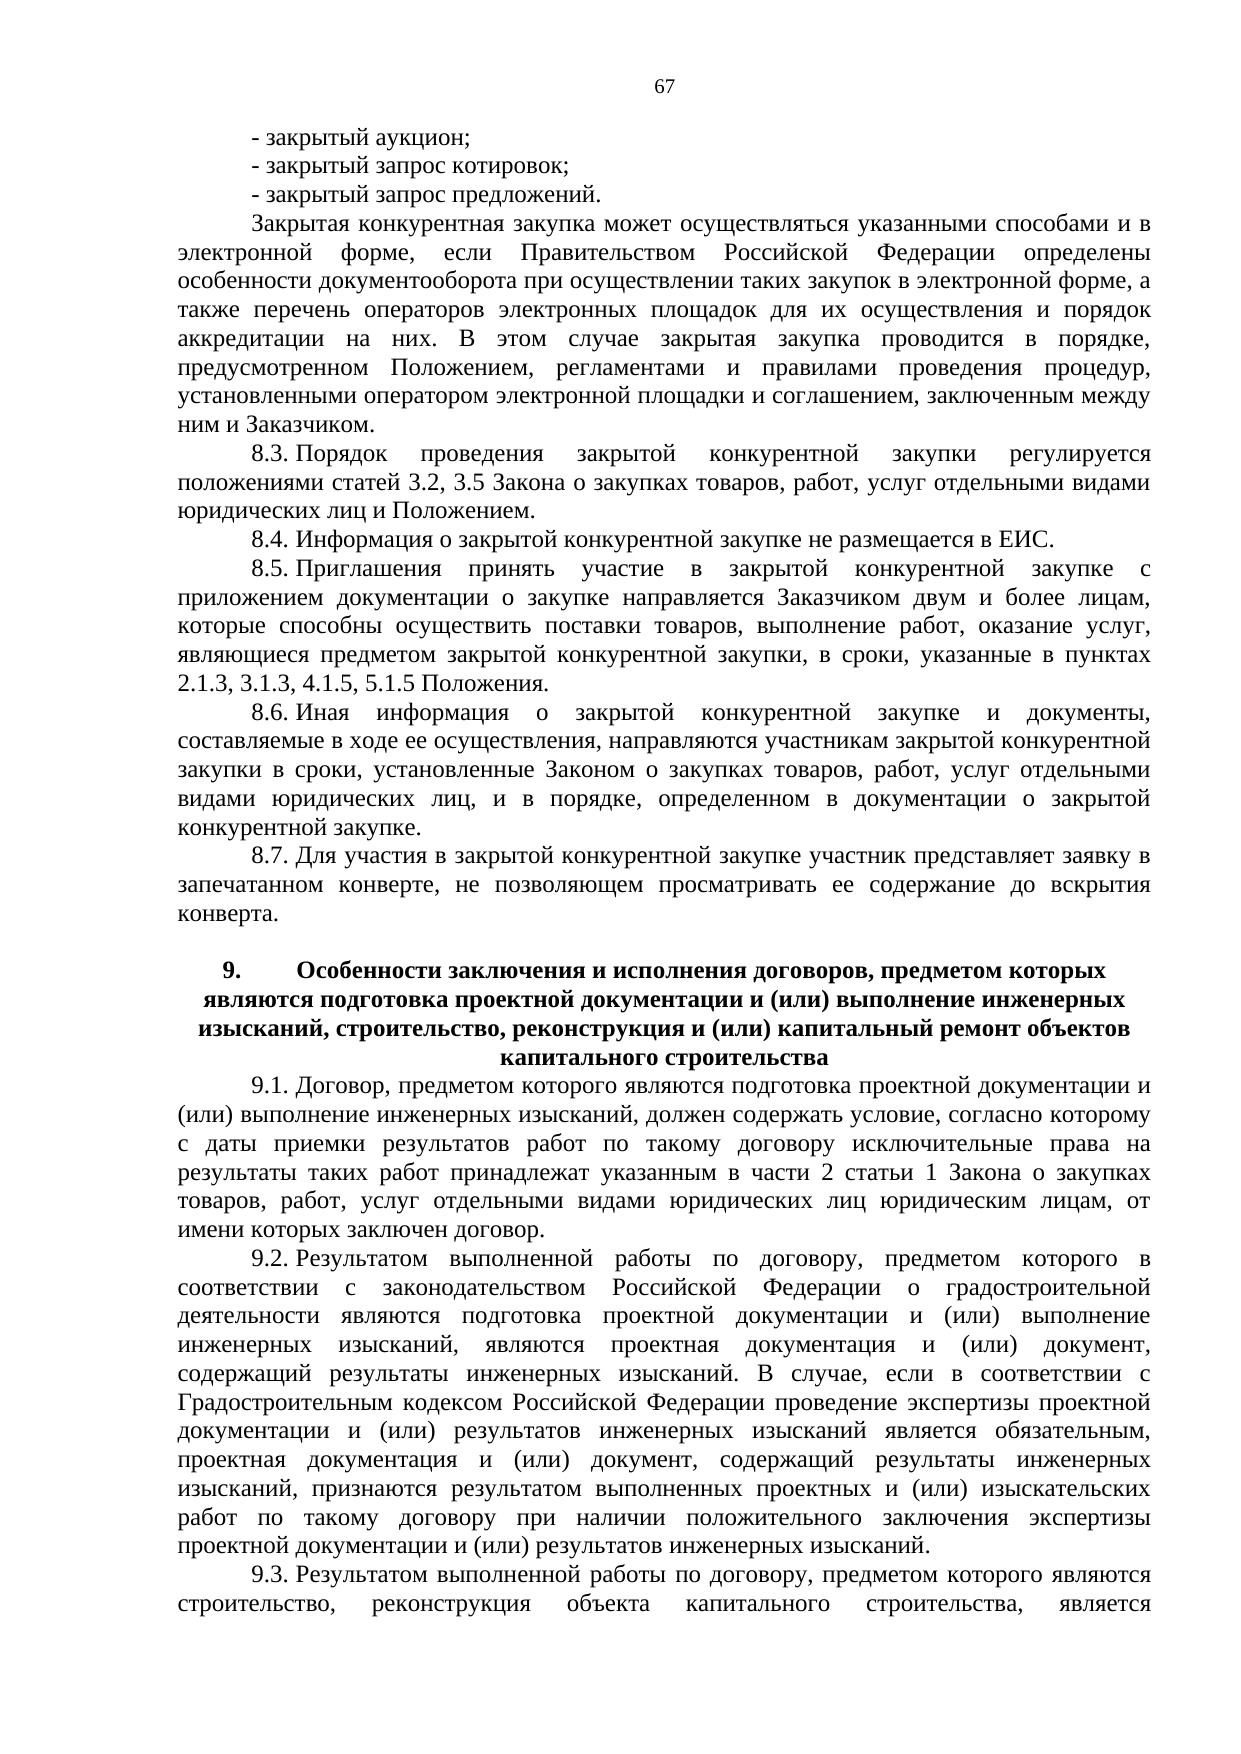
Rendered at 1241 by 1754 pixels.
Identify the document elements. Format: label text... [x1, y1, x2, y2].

list Порядок проведения закрытой конкурентной закупки регулируется положениями статей 3.2, 3.5 Закона о закупках товаров, работ, услуг отдельными видами юридических лиц и Положением. [177, 438, 1152, 524]
list Для участия в закрытой конкурентной закупке участник представляет заявку в запечатанном конверте, не позволяющем просматривать ее содержание до вскрытия конверта. [177, 841, 1152, 927]
subtitle Особенности заключения и исполнения договоров, предметом которых являются подготовка проектной документации и (или) выполнение инженерных изысканий, строительство, реконструкция и (или) капитальный ремонт объектов капитального строительства [177, 956, 1152, 1071]
list Иная информация о закрытой конкурентной закупке и документы, составляемые в ходе ее осуществления, направляются участникам закрытой конкурентной закупки в сроки, установленные Законом о закупках товаров, работ, услуг отдельными видами юридических лиц, и в порядке, определенном в документации о закрытой конкурентной закупке. [177, 697, 1152, 841]
list Информация о закрытой конкурентной закупке не размещается в ЕИС. [177, 524, 1152, 553]
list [177, 1559, 1152, 1617]
list Приглашения принять участие в закрытой конкурентной закупке с приложением документации о закупке направляется Заказчиком двум и более лицам, которые способны осуществить поставки товаров, выполнение работ, оказание услуг, являющиеся предметом закрытой конкурентной закупки, в сроки, указанные в пунктах 2.1.3, 3.1.3, 4.1.5, 5.1.5 Положения. [177, 553, 1152, 697]
text - закрытый запрос котировок; [177, 151, 1152, 179]
list Договор, предметом которого являются подготовка проектной документации и (или) выполнение инженерных изысканий, должен содержать условие, согласно которому с даты приемки результатов работ по такому договору исключительные права на результаты таких работ принадлежат указанным в части 2 статьи 1 Закона о закупках товаров, работ, услуг отдельными видами юридических лиц юридическим лицам, от имени которых заключен договор. [177, 1071, 1152, 1243]
list Результатом выполненной работы по договору, предметом которого в соответствии с законодательством Российской Федерации о градостроительной деятельности являются подготовка проектной документации и (или) выполнение инженерных изысканий, являются проектная документация и (или) документ, содержащий результаты инженерных изысканий. В случае, если в соответствии с Градостроительным кодексом Российской Федерации проведение экспертизы проектной документации и (или) результатов инженерных изысканий является обязательным, проектная документация и (или) документ, содержащий результаты инженерных изысканий, признаются результатом выполненных проектных и (или) изыскательских работ по такому договору при наличии положительного заключения экспертизы проектной документации и (или) результатов инженерных изысканий. [177, 1243, 1152, 1559]
text - закрытый аукцион; [177, 122, 1152, 151]
text Закрытая конкурентная закупка может осуществляться указанными способами и в электронной форме, если Правительством Российской Федерации определены особенности документооборота при осуществлении таких закупок в электронной форме, а также перечень операторов электронных площадок для их осуществления и порядок аккредитации на них. В этом случае закрытая закупка проводится в порядке, предусмотренном Положением, регламентами и правилами проведения процедур, установленными оператором электронной площадки и соглашением, заключенным между ним и Заказчиком. [177, 208, 1152, 438]
text - закрытый запрос предложений. [177, 179, 1152, 208]
